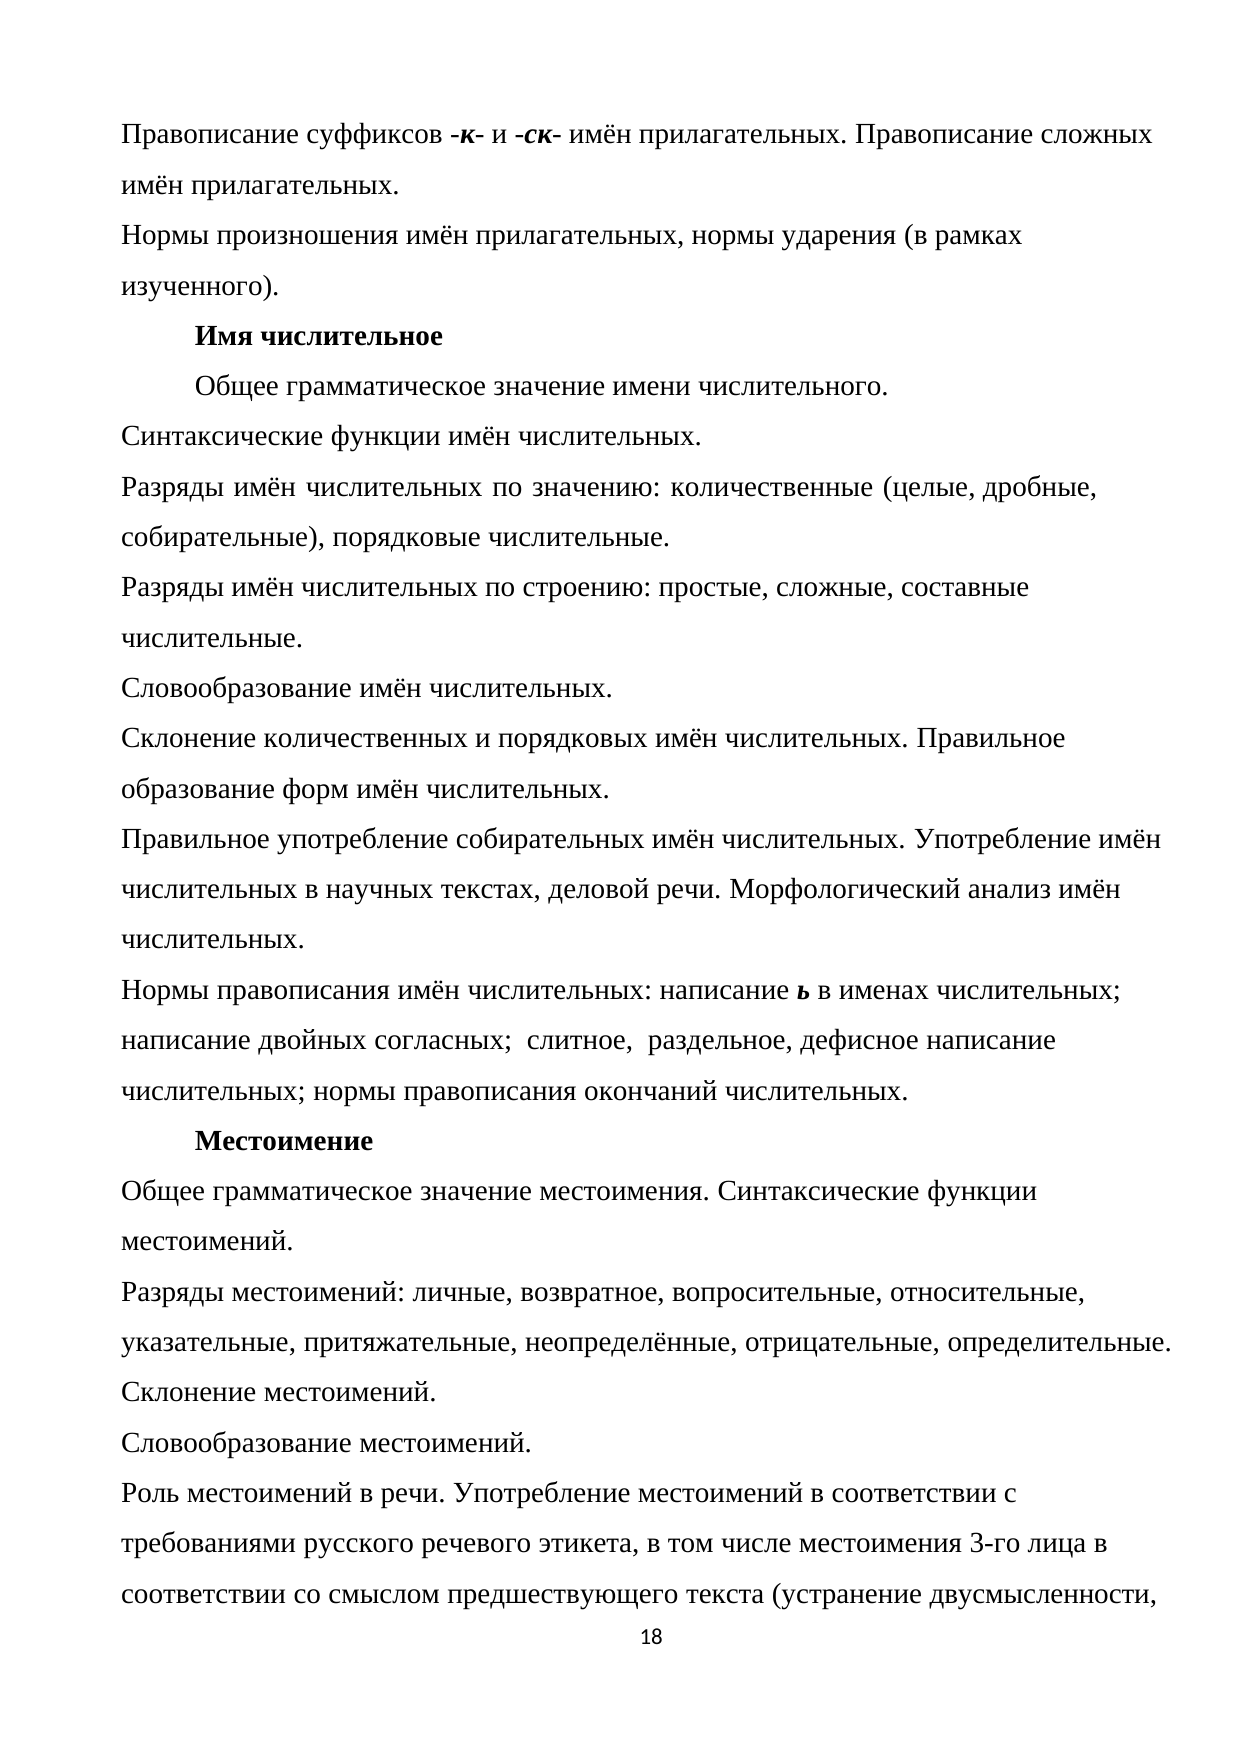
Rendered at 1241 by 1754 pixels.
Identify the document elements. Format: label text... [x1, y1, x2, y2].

text Разряды имён числительных по строению: простые, сложные, составные числительные. [121, 569, 1180, 653]
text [121, 1475, 1180, 1609]
text Правописание суффиксов -к- и -ск- имён прилагательных. Правописание сложных имён прилагательных. [121, 117, 1180, 201]
text Нормы правописания имён числительных: написание ь в именах числительных; написание двойных согласных; слитное, раздельное, дефисное написание числительных; нормы правописания окончаний числительных. [121, 972, 1180, 1106]
text Склонение местоимений. [121, 1374, 1180, 1408]
text Общее грамматическое значение местоимения. Синтаксические функции местоимений. [121, 1173, 1180, 1257]
text Склонение количественных и порядковых имён числительных. Правильное образование форм имён числительных. [121, 720, 1180, 804]
text Словообразование местоимений. [121, 1425, 1180, 1458]
text Разряды имён числительных по значению: количественные (целые, дробные, собирательные), порядковые числительные. [121, 469, 1180, 553]
text Разряды местоимений: личные, возвратное, вопросительные, относительные, указательные, притяжательные, неопределённые, отрицательные, определительные. [121, 1274, 1180, 1358]
text Правильное употребление собирательных имён числительных. Употребление имён числительных в научных текстах, деловой речи. Морфологический анализ имён числительных. [121, 821, 1180, 955]
text Имя числительное [121, 318, 1180, 351]
text Словообразование имён числительных. [121, 670, 1180, 704]
text Синтаксические функции имён числительных. [121, 418, 1180, 452]
text Местоимение [121, 1123, 1180, 1156]
text Нормы произношения имён прилагательных, нормы ударения (в рамках изученного). [121, 217, 1180, 301]
text Общее грамматическое значение имени числительного. [121, 368, 1180, 402]
